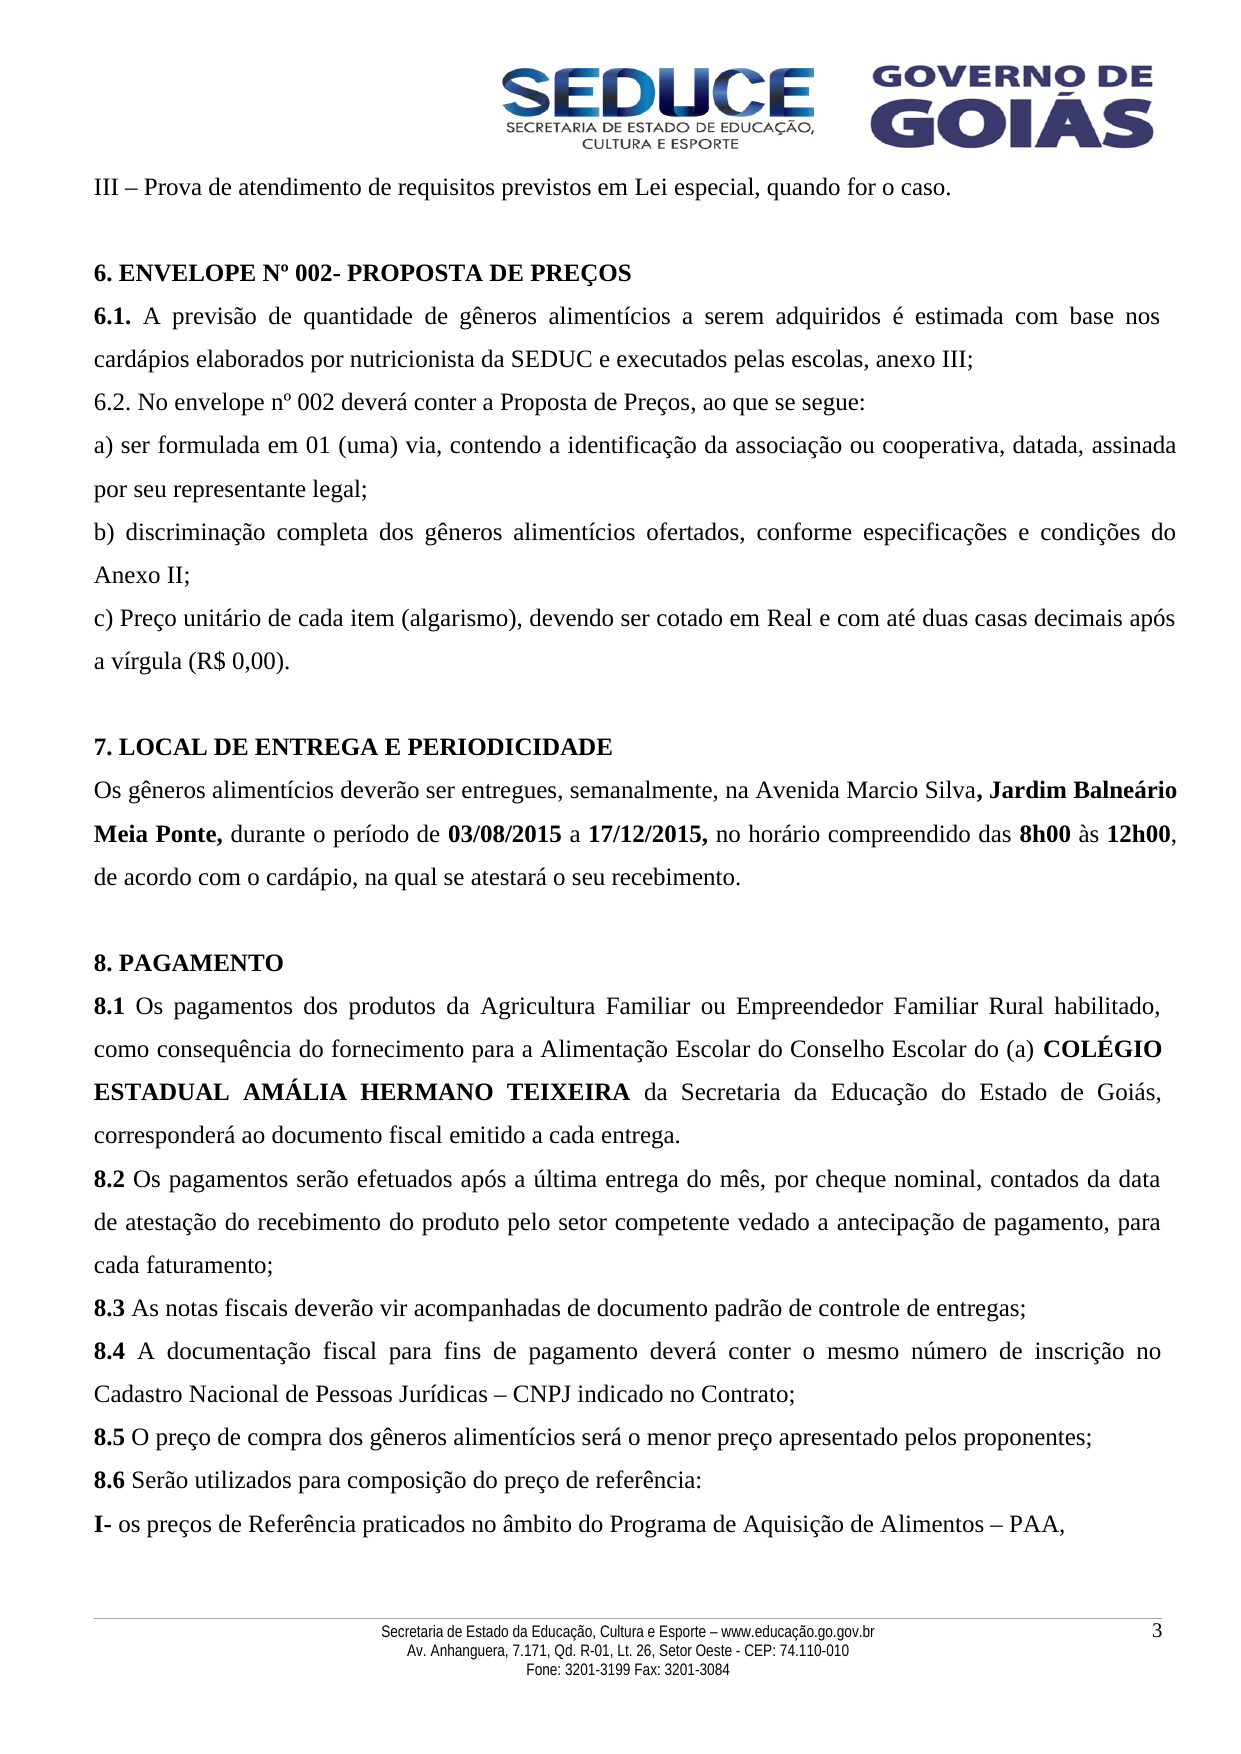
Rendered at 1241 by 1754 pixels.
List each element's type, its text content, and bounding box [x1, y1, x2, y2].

text III – Prova de atendimento de requisitos previstos em Lei especial, quando for o caso. [94, 172, 1162, 201]
text c) Preço unitário de cada item (algarismo), devendo ser cotado em Real e com até duas casas decimais após a vírgula (R$ 0,00). [94, 603, 1177, 675]
text I- os preços de Referência praticados no âmbito do Programa de Aquisição de Alimentos – PAA, [94, 1509, 1162, 1537]
text b) discriminação completa dos gêneros alimentícios ofertados, conforme especificações e condições do Anexo II; [94, 517, 1177, 589]
text a) ser formulada em 01 (uma) via, contendo a identificação da associação ou cooperativa, datada, assinada por seu representante legal; [94, 431, 1177, 502]
text 8.3 As notas fiscais deverão vir acompanhadas de documento padrão de controle de entregas; [94, 1293, 1162, 1322]
text 8.6 Serão utilizados para composição do preço de referência: [94, 1466, 1162, 1494]
text 8. PAGAMENTO [94, 948, 1177, 977]
text 8.2 Os pagamentos serão efetuados após a última entrega do mês, por cheque nominal, contados da data de atestação do recebimento do produto pelo setor competente vedado a antecipação de pagamento, para cada faturamento; [94, 1164, 1162, 1279]
text documentação fiscal para fins de pagamento deverá conter o mesmo número de inscrição no Cadastro Nacional de Pessoas Jurídicas – CNPJ indicado no Contrato; [94, 1336, 1162, 1408]
text 7. LOCAL DE ENTREGA E PERIODICIDADE [94, 732, 1177, 761]
text 6. ENVELOPE Nº 002- PROPOSTA DE PREÇOS [94, 258, 1162, 287]
text Os gêneros alimentícios deverão ser entregues, semanalmente, na Avenida Marcio Silva, Jardim Balneário Meia Ponte, durante o período de 03/08/2015 a 17/12/2015, no horário compreendido das 8h00 às 12h00, de acordo com o cardápio, na qual se atestará o seu recebimento. [94, 776, 1177, 891]
text 6.2. No envelope nº 002 deverá conter a Proposta de Preços, ao que se segue: [94, 387, 1177, 416]
text 8.5 O preço de compra dos gêneros alimentícios será o menor preço apresentado pelos proponentes; [94, 1422, 1162, 1451]
text 6.1. A previsão de quantidade de gêneros alimentícios a serem adquiridos é estimada com base nos cardápios elaborados por nutricionista da SEDUC e executados pelas escolas, anexo III; [94, 301, 1162, 373]
picture [501, 59, 1163, 158]
text 8.1 Os pagamentos dos produtos da Agricultura Familiar ou Empreendedor Familiar Rural habilitado, como consequência do fornecimento para a Alimentação Escolar do Conselho Escolar do (a) COLÉGIO ESTADUAL AMÁLIA HERMANO TEIXEIRA da Secretaria da Educação do Estado de Goiás, corresponderá ao documento fiscal emitido a cada entrega. [94, 991, 1162, 1149]
